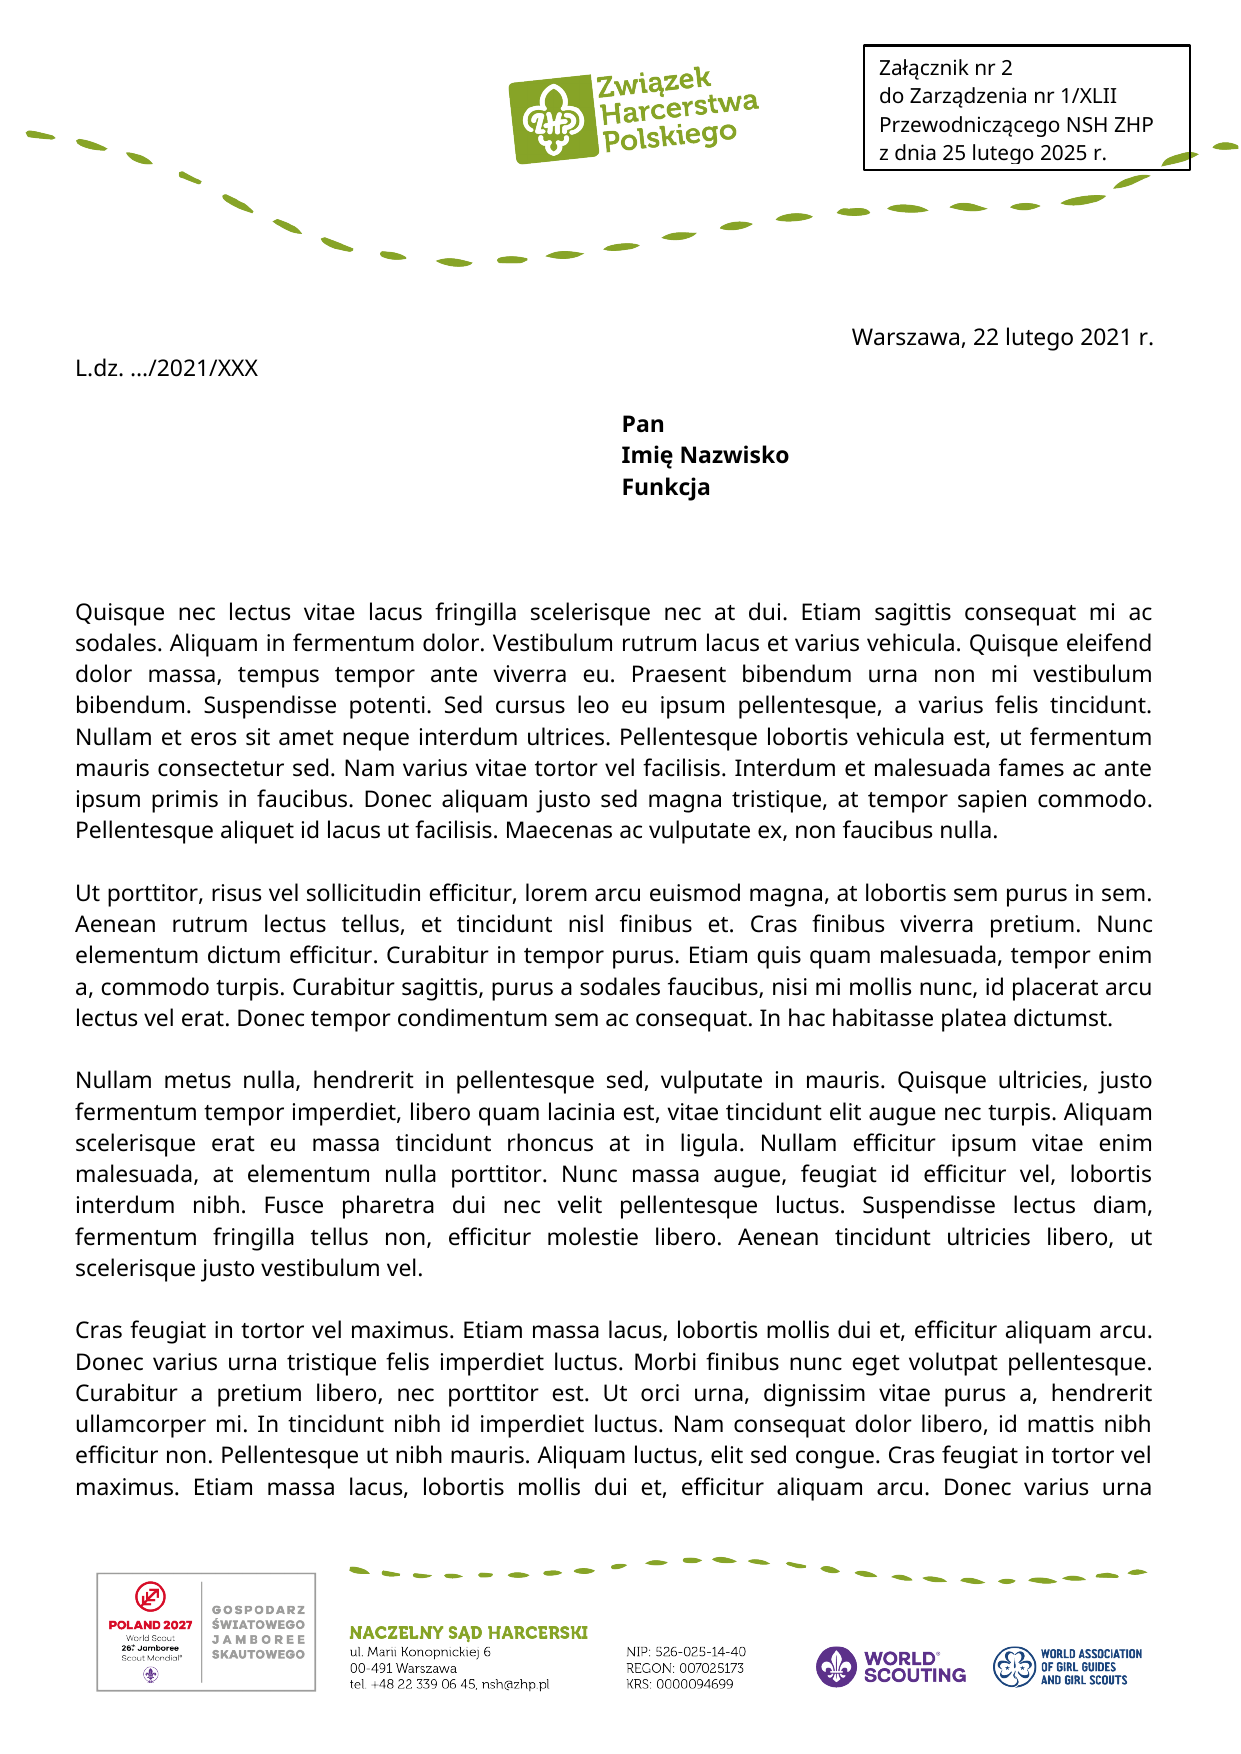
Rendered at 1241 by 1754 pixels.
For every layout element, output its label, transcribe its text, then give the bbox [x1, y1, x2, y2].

text L.dz. …/2021/XXX [75, 352, 1154, 383]
text Nullam metus nulla, hendrerit in pellentesque sed, vulputate in mauris. Quisque ultricies, justo fermentum tempor imperdiet, libero quam lacinia est, vitae tincidunt elit augue nec turpis. Aliquam scelerisque erat eu massa tincidunt rhoncus at in ligula. Nullam efficitur ipsum vitae enim malesuada, at elementum nulla porttitor. Nunc massa augue, feugiat id efficitur vel, lobortis interdum nibh. Fusce pharetra dui nec velit pellentesque luctus. Suspendisse lectus diam, fermentum fringilla tellus non, efficitur molestie libero. Aenean tincidunt ultricies libero, ut scelerisque justo vestibulum vel. [75, 1064, 1154, 1283]
text Pan [75, 408, 1154, 439]
text Quisque nec lectus vitae lacus fringilla scelerisque nec at dui. Etiam sagittis consequat mi ac sodales. Aliquam in fermentum dolor. Vestibulum rutrum lacus et varius vehicula. Quisque eleifend dolor massa, tempus tempor ante viverra eu. Praesent bibendum urna non mi vestibulum bibendum. Suspendisse potenti. Sed cursus leo eu ipsum pellentesque, a varius felis tincidunt. Nullam et eros sit amet neque interdum ultrices. Pellentesque lobortis vehicula est, ut fermentum mauris consectetur sed. Nam varius vitae tortor vel facilisis. Interdum et malesuada fames ac ante ipsum primis in faucibus. Donec aliquam justo sed magna tristique, at tempor sapien commodo. Pellentesque aliquet id lacus ut facilisis. Maecenas ac vulputate ex, non faucibus nulla. [75, 596, 1154, 846]
text Funkcja [75, 471, 1154, 502]
text Imię Nazwisko [75, 439, 1154, 471]
text Ut porttitor, risus vel sollicitudin efficitur, lorem arcu euismod magna, at lobortis sem purus in sem. Aenean rutrum lectus tellus, et tincidunt nisl finibus et. Cras finibus viverra pretium. Nunc elementum dictum efficitur. Curabitur in tempor purus. Etiam quis quam malesuada, tempor enim a, commodo turpis. Curabitur sagittis, purus a sodales faucibus, nisi mi mollis nunc, id placerat arcu lectus vel erat. Donec tempor condimentum sem ac consequat. In hac habitasse platea dictumst. [75, 877, 1154, 1033]
text Warszawa, 22 lutego 2021 r. [75, 321, 1154, 352]
picture [0, 36, 1239, 297]
picture [22, 1522, 1208, 1730]
